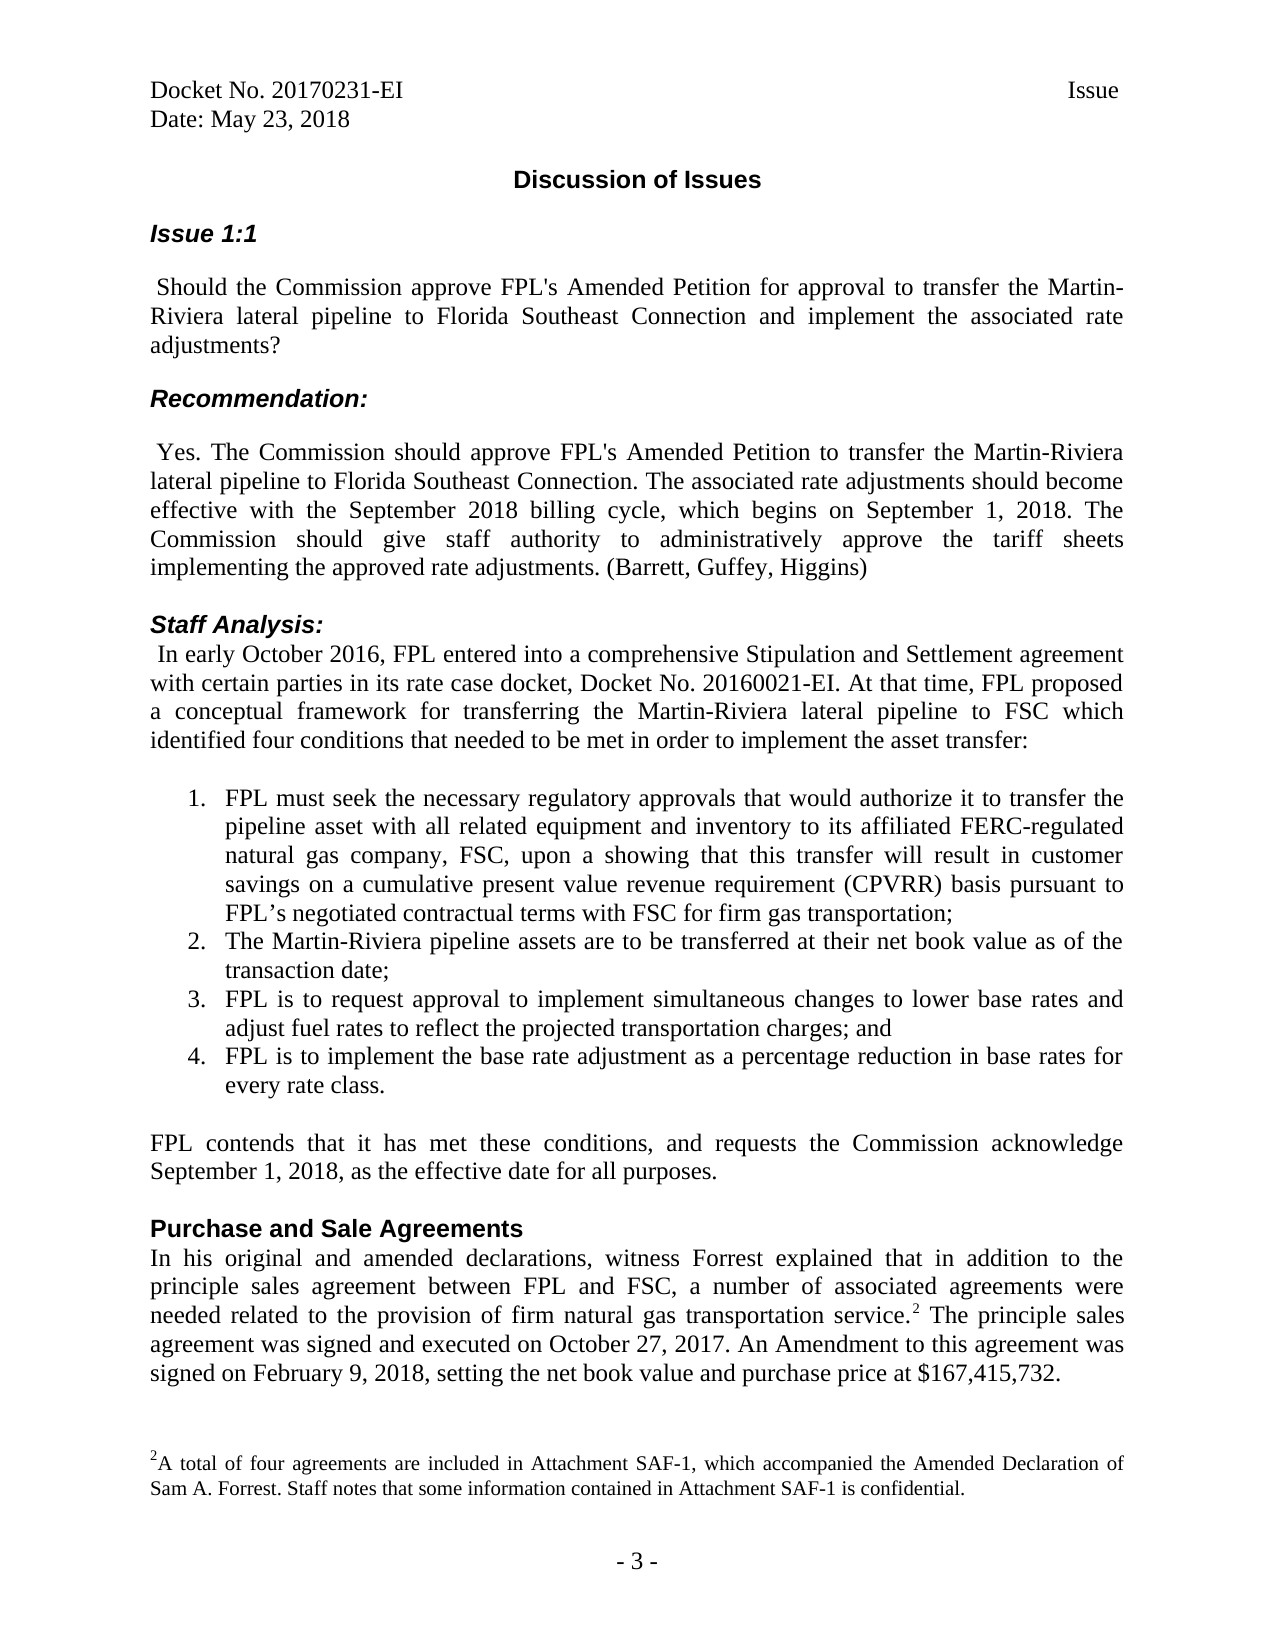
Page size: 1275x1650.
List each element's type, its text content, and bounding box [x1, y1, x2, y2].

text Yes. The Commission should approve FPL's Amended Petition to transfer the Martin-Riviera lateral pipeline to Florida Southeast Connection. The associated rate adjustments should become effective with the September 2018 billing cycle, which begins on September 1, 2018. The Commission should give staff authority to administratively approve the tariff sheets implementing the approved rate adjustments. (Barrett, Guffey, Higgins) [150, 437, 1125, 581]
text Should the Commission approve FPL's Amended Petition for approval to transfer the Martin-Riviera lateral pipeline to Florida Southeast Connection and implement the associated rate adjustments? [150, 272, 1125, 359]
list The Martin-Riviera pipeline assets are to be transferred at their net book value as of the transaction date; [187, 926, 1125, 984]
list FPL is to implement the base rate adjustment as a percentage reduction in base rates for every rate class. [187, 1041, 1125, 1099]
list FPL must seek the necessary regulatory approvals that would authorize it to transfer the pipeline asset with all related equipment and inventory to its affiliated FERC-regulated natural gas company, FSC, upon a showing that this transfer will result in customer savings on a cumulative present value revenue requirement (CPVRR) basis pursuant to FPL’s negotiated contractual terms with FSC for firm gas transportation; [187, 783, 1125, 926]
subtitle Discussion of Issues [150, 165, 1125, 194]
text In early October 2016, FPL entered into a comprehensive Stipulation and Settlement agreement with certain parties in its rate case docket, Docket No. 20160021-EI. At that time, FPL proposed a conceptual framework for transferring the Martin-Riviera lateral pipeline to FSC which identified four conditions that needed to be met in order to implement the asset transfer: [150, 639, 1125, 754]
subtitle Recommendation: [150, 384, 1125, 412]
text FPL contends that it has met these conditions, and requests the Commission acknowledge September 1, 2018, as the effective date for all purposes. [150, 1128, 1125, 1185]
text In his original and amended declarations, witness Forrest explained that in addition to the principle sales agreement between FPL and FSC, a number of associated agreements were needed related to the provision of firm natural gas transportation service. The principle sales agreement was signed and executed on October 27, 2017. An Amendment to this agreement was signed on February 9, 2018, setting the net book value and purchase price at $167,415,732. [150, 1243, 1125, 1386]
list FPL is to request approval to implement simultaneous changes to lower base rates and adjust fuel rates to reflect the projected transportation charges; and [187, 984, 1125, 1041]
text Staff Analysis: [150, 610, 1125, 639]
text Purchase and Sale Agreements [150, 1214, 1125, 1243]
